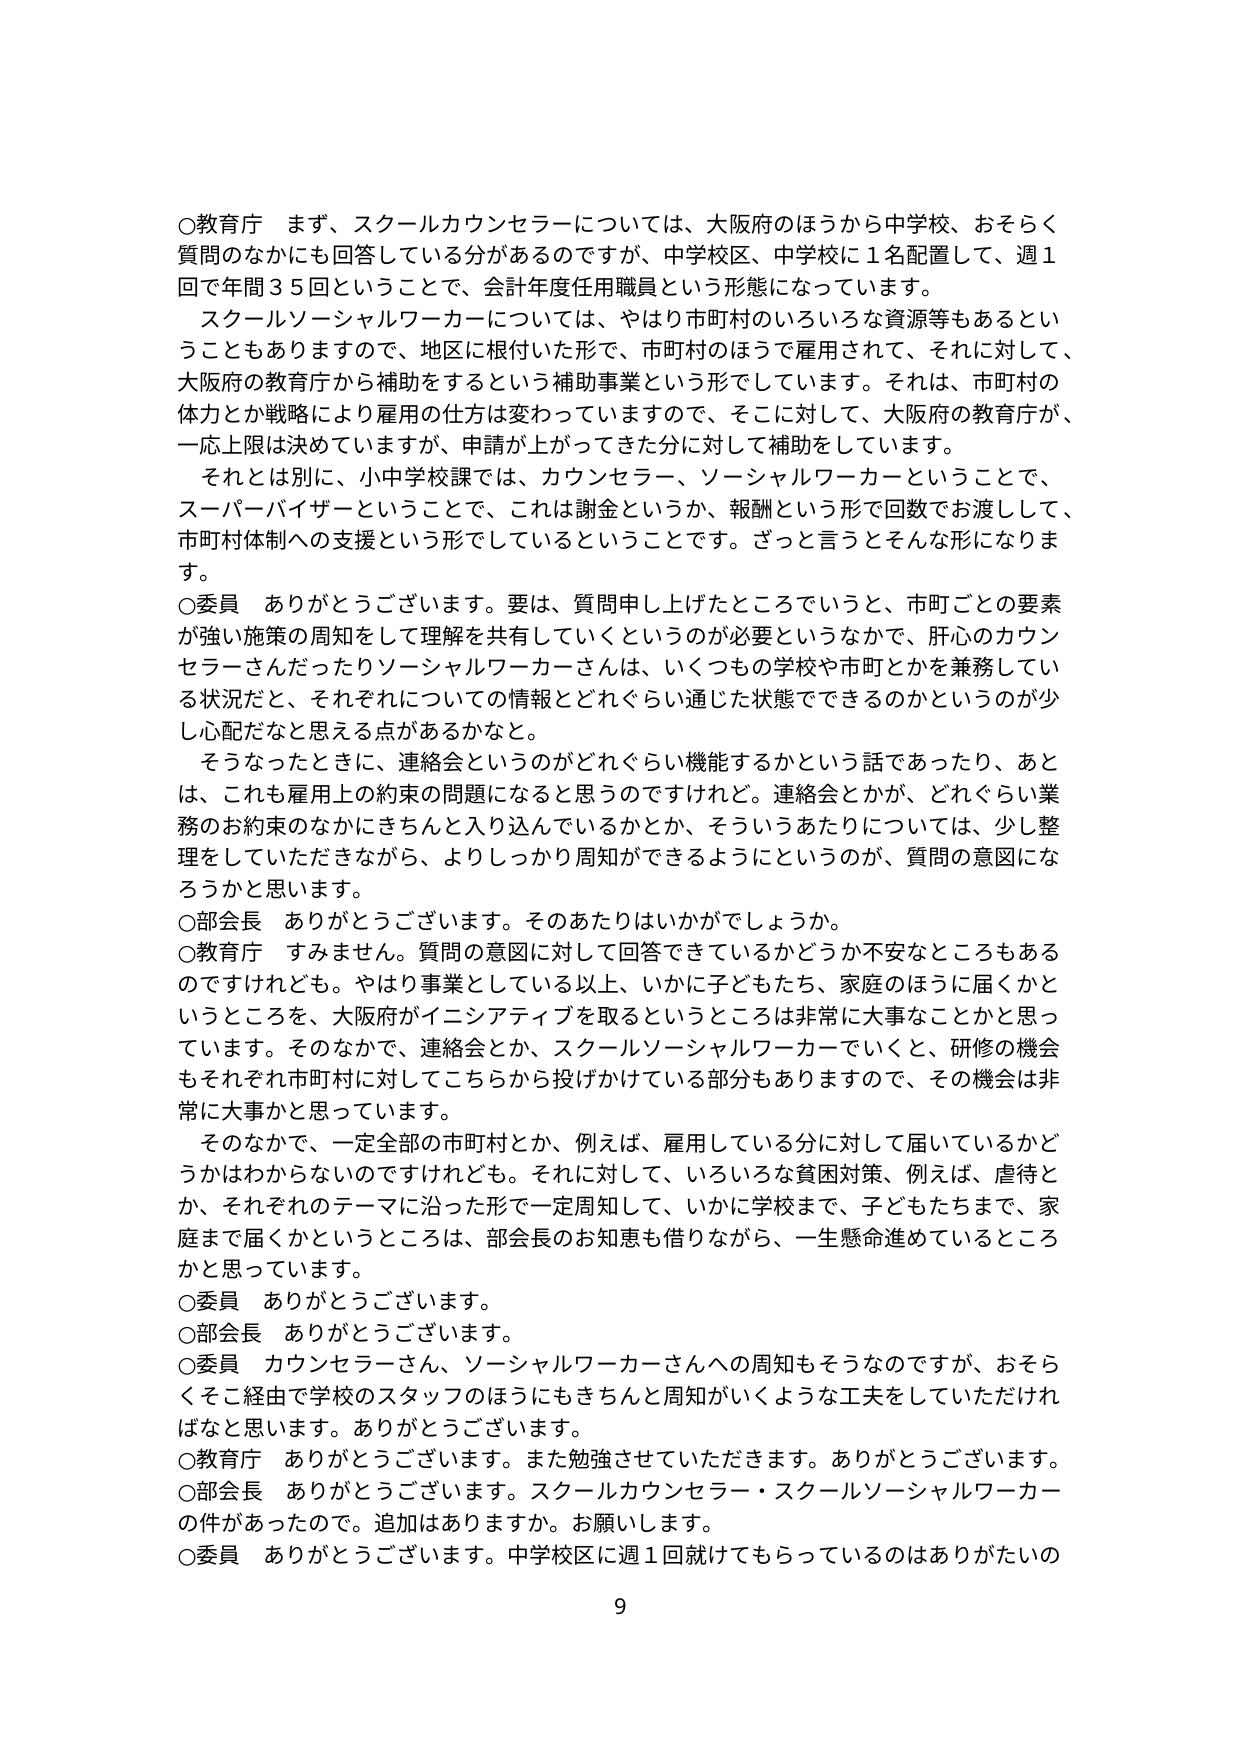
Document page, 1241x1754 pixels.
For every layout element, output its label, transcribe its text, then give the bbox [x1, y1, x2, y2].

text ○委員 ありがとうございます。 [177, 1284, 1063, 1316]
text スクールソーシャルワーカーについては、やはり市町村のいろいろな資源等もあるということもありますので、地区に根付いた形で、市町村のほうで雇用されて、それに対して、大阪府の教育庁から補助をするという補助事業という形でしています。それは、市町村の体力とか戦略により雇用の仕方は変わっていますので、そこに対して、大阪府の教育庁が、一応上限は決めていますが、申請が上がってきた分に対して補助をしています。 [177, 302, 1063, 460]
text ○部会長 ありがとうございます。スクールカウンセラー・スクールソーシャルワーカーの件があったので。追加はありますか。お願いします。 [177, 1474, 1063, 1538]
text ○教育庁 ありがとうございます。また勉強させていただきます。ありがとうございます。 [177, 1442, 1063, 1474]
text ○委員 ありがとうございます。要は、質問申し上げたところでいうと、市町ごとの要素が強い施策の周知をして理解を共有していくというのが必要というなかで、肝心のカウンセラーさんだったりソーシャルワーカーさんは、いくつもの学校や市町とかを兼務している状況だと、それぞれについての情報とどれぐらい通じた状態でできるのかというのが少し心配だなと思える点があるかなと。 [177, 587, 1063, 745]
text ○部会長 ありがとうございます。 [177, 1316, 1063, 1347]
text ○教育庁 まず、スクールカウンセラーについては、大阪府のほうから中学校、おそらく質問のなかにも回答している分があるのですが、中学校区、中学校に１名配置して、週１回で年間３５回ということで、会計年度任用職員という形態になっています。 [177, 207, 1063, 302]
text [177, 1538, 1063, 1569]
text ○部会長 ありがとうございます。そのあたりはいかがでしょうか。 [177, 904, 1063, 935]
text ○教育庁 すみません。質問の意図に対して回答できているかどうか不安なところもあるのですけれども。やはり事業としている以上、いかに子どもたち、家庭のほうに届くかというところを、大阪府がイニシアティブを取るというところは非常に大事なことかと思っています。そのなかで、連絡会とか、スクールソーシャルワーカーでいくと、研修の機会もそれぞれ市町村に対してこちらから投げかけている部分もありますので、その機会は非常に大事かと思っています。 [177, 935, 1063, 1126]
text そのなかで、一定全部の市町村とか、例えば、雇用している分に対して届いているかどうかはわからないのですけれども。それに対して、いろいろな貧困対策、例えば、虐待とか、それぞれのテーマに沿った形で一定周知して、いかに学校まで、子どもたちまで、家庭まで届くかというところは、部会長のお知恵も借りながら、一生懸命進めているところかと思っています。 [177, 1126, 1063, 1284]
text そうなったときに、連絡会というのがどれぐらい機能するかという話であったり、あとは、これも雇用上の約束の問題になると思うのですけれど。連絡会とかが、どれぐらい業務のお約束のなかにきちんと入り込んでいるかとか、そういうあたりについては、少し整理をしていただきながら、よりしっかり周知ができるようにというのが、質問の意図になろうかと思います。 [177, 745, 1063, 904]
text ○委員 カウンセラーさん、ソーシャルワーカーさんへの周知もそうなのですが、おそらくそこ経由で学校のスタッフのほうにもきちんと周知がいくような工夫をしていただければなと思います。ありがとうございます。 [177, 1347, 1063, 1442]
text それとは別に、小中学校課では、カウンセラー、ソーシャルワーカーということで、スーパーバイザーということで、これは謝金というか、報酬という形で回数でお渡しして、市町村体制への支援という形でしているということです。ざっと言うとそんな形になります。 [177, 460, 1063, 587]
